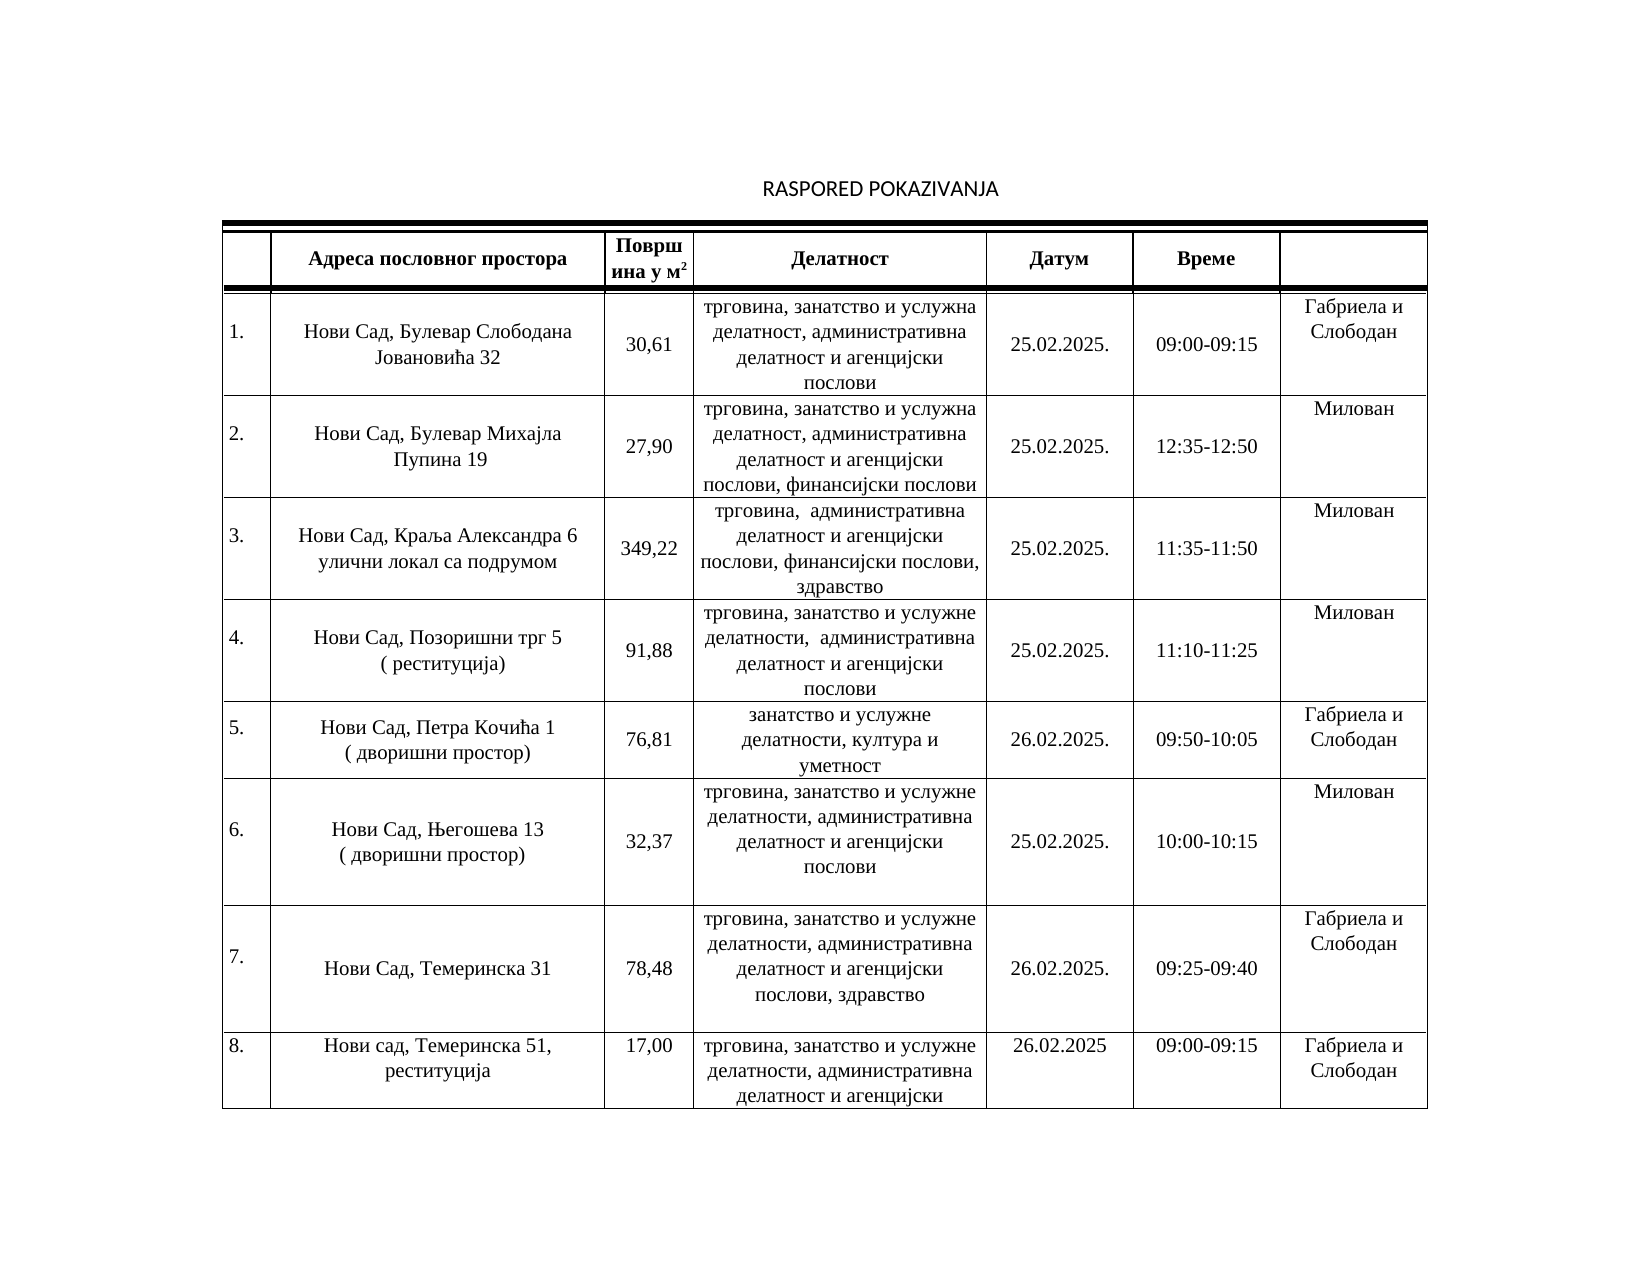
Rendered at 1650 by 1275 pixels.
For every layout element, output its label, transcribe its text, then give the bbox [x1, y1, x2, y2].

table_cell 26.02.2025. [987, 906, 1133, 1032]
table_cell 32,37 [605, 779, 693, 905]
table_cell 09:25-09:40 [1134, 906, 1280, 1032]
text RASPORED POKAZIVANJA [150, 174, 1500, 202]
table_cell 91,88 [605, 600, 693, 701]
table_header Адреса пословног простора [272, 233, 604, 285]
table_cell Нови Сад, Његошева 13 ( дворишни простор) [271, 779, 604, 905]
table_header [223, 226, 271, 230]
table_cell Нови Сад, Темеринска 31 [271, 906, 604, 1032]
table_cell 78,48 [605, 906, 693, 1032]
table_cell 349,22 [605, 498, 693, 599]
table_cell [223, 600, 270, 701]
table_cell [223, 294, 270, 395]
table_cell 25.02.2025. [987, 779, 1133, 905]
table_cell 09:50-10:05 [1134, 702, 1280, 778]
table_cell 26.02.2025. [987, 702, 1133, 778]
table_cell 12:35-12:50 [1134, 396, 1280, 497]
table_header [223, 233, 270, 285]
table_cell Габриела и Слободан [1281, 291, 1427, 395]
table_cell [223, 498, 270, 599]
table_cell трговина, занатство и услужне делатности, административна делатност и агенцијски послови [694, 600, 986, 701]
table_cell 76,81 [605, 702, 693, 778]
table_cell Нови Сад, Краља Александра 6 улични локал са подрумом [271, 498, 604, 599]
table_cell Нови Сад, Булевар Слободана Јовановића 32 [271, 294, 604, 395]
table_cell [223, 396, 270, 497]
table_cell Нови сад, Темеринска 51, реституција [271, 1033, 604, 1107]
table_cell Милован [1281, 599, 1427, 701]
table_cell Милован [1281, 778, 1427, 905]
table_cell 09:00-09:15 [1134, 1033, 1280, 1107]
table_cell 11:10-11:25 [1134, 600, 1280, 701]
table_header Време [1134, 233, 1279, 285]
table_header Датум [987, 233, 1132, 285]
table_header [1281, 233, 1427, 285]
table_cell 10:00-10:15 [1134, 779, 1280, 905]
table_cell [694, 1033, 986, 1107]
table_cell 25.02.2025. [987, 294, 1133, 395]
table_cell трговина, занатство и услужне делатности, административна делатност и агенцијски послови [694, 779, 986, 905]
table_cell трговина, занатство и услужне делатности, административна делатност и агенцијски послови, здравство [694, 906, 986, 1032]
table_cell [223, 1033, 270, 1107]
table_cell [223, 702, 270, 778]
table_cell 25.02.2025. [987, 600, 1133, 701]
table_cell [223, 779, 270, 905]
table_cell Нови Сад, Булевар Михајла Пупина 19 [271, 396, 604, 497]
table_cell 25.02.2025. [987, 396, 1133, 497]
table_cell трговина, занатство и услужна делатност, административна делатност и агенцијски послови [694, 294, 986, 395]
table_cell Милован [1281, 395, 1427, 497]
table_cell Габриела и Слободан [1281, 905, 1427, 1032]
table_cell 11:35-11:50 [1134, 498, 1280, 599]
table_cell трговина, административна делатност и агенцијски послови, финансијски послови, здравство [694, 498, 986, 599]
table_header [1280, 226, 1427, 230]
table_cell занатство и услужне делатности, култура и уметност [694, 702, 986, 778]
table_cell Нови Сад, Петра Кочића 1 ( дворишни простор) [271, 702, 604, 778]
table_cell Габриела и Слободан [1281, 1032, 1427, 1107]
table_cell 27,90 [605, 396, 693, 497]
table_cell трговина, занатство и услужна делатност, административна делатност и агенцијски послови, финансијски послови [694, 396, 986, 497]
table_cell 26.02.2025 [987, 1033, 1133, 1107]
table_cell Милован [1281, 497, 1427, 599]
table_cell 25.02.2025. [987, 498, 1133, 599]
table_cell [223, 906, 270, 1032]
table_header Делатност [694, 233, 986, 285]
table_header Површина у м2 [606, 233, 693, 285]
table_cell 30,61 [605, 294, 693, 395]
table_cell 09:00-09:15 [1134, 294, 1280, 395]
table_cell Нови Сад, Позоришни трг 5 ( реституција) [271, 600, 604, 701]
table_cell Габриела и Слободан [1281, 701, 1427, 778]
table_cell 17,00 [605, 1033, 693, 1107]
